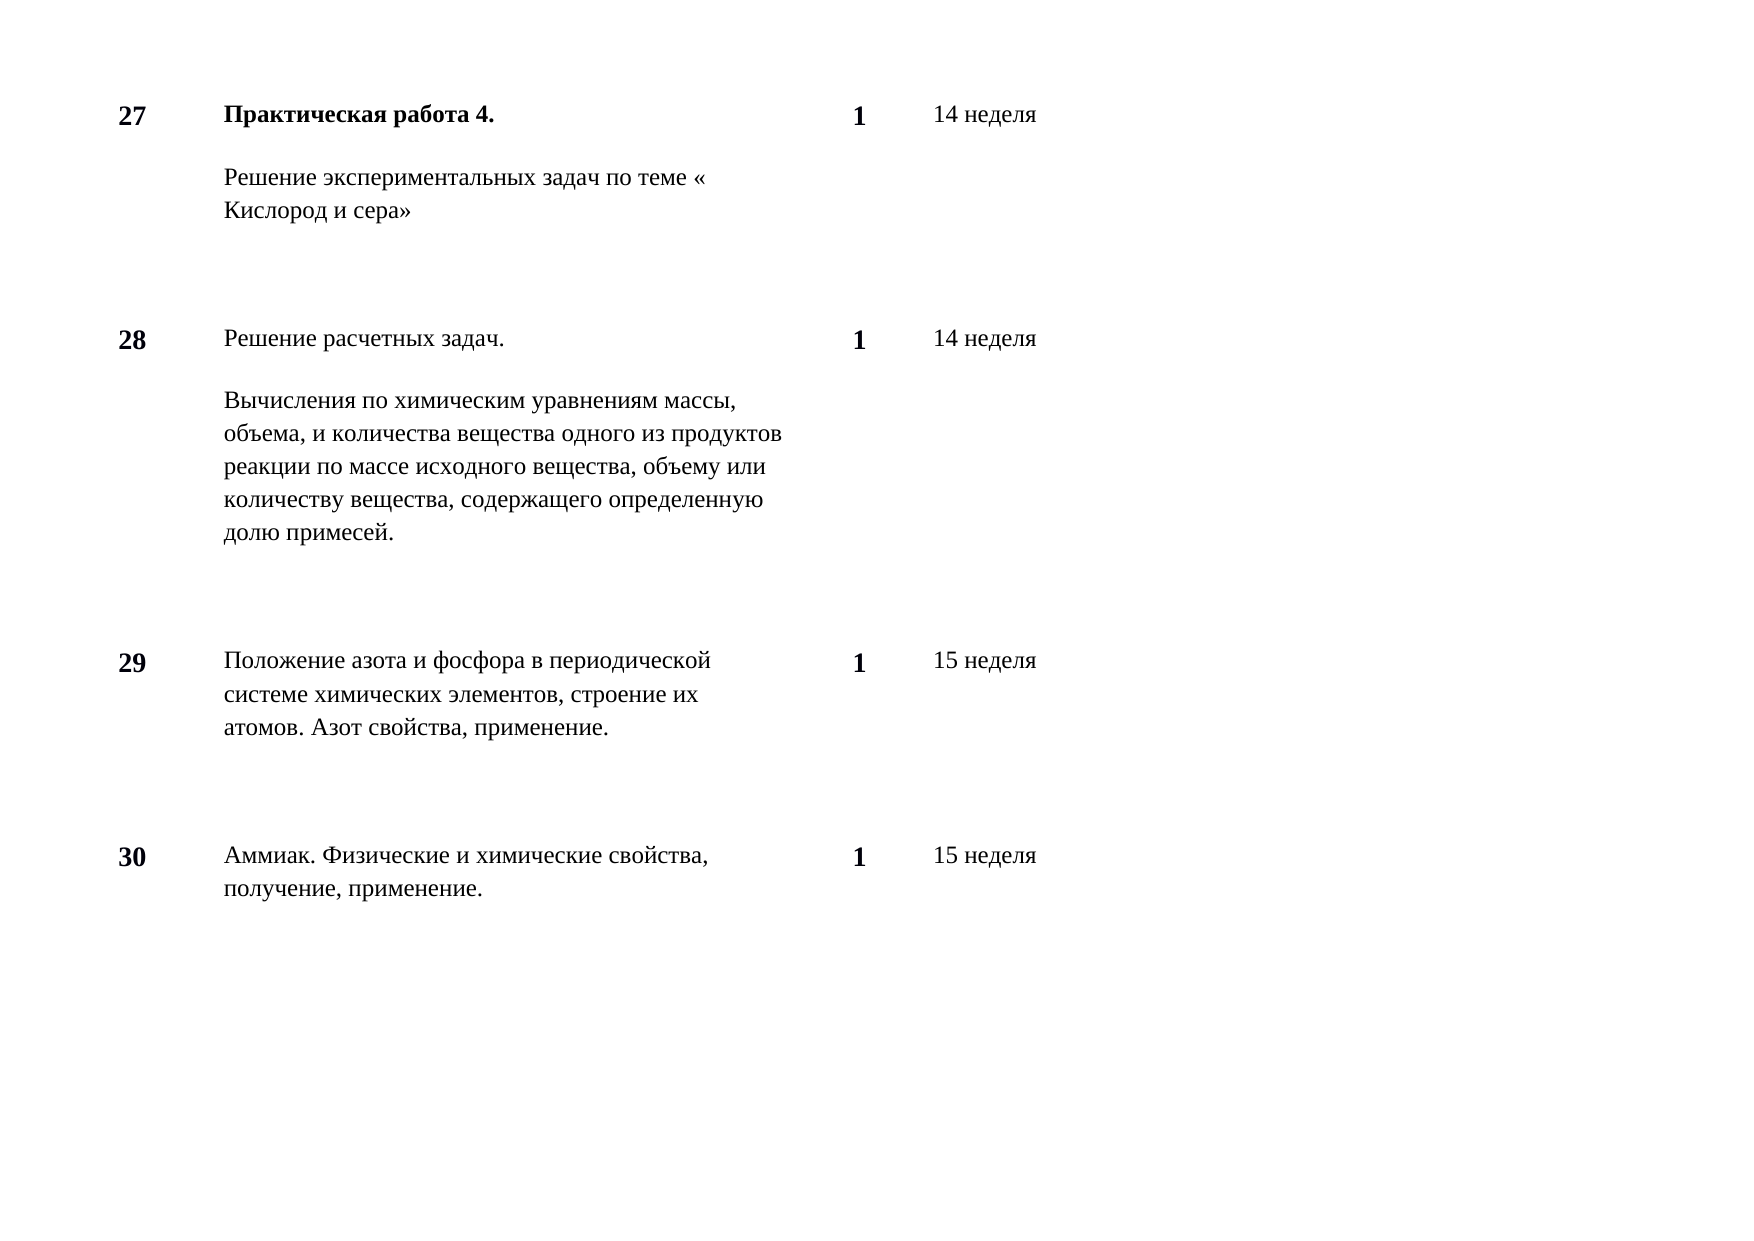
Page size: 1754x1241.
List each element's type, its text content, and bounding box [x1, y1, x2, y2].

table_cell 1 [796, 635, 922, 829]
table_cell 15 неделя [922, 829, 1107, 990]
table_cell Решение расчетных задач. Вычисления по химическим уравнениям массы, объема, и количества вещества одного из продуктов реакции по массе исходного вещества, объему или количеству вещества, содержащего определенную долю примесей. [213, 312, 796, 635]
table_cell 1 [796, 829, 922, 990]
table_cell 1 [796, 312, 922, 635]
table_cell Практическая работа 4. Решение экспериментальных задач по теме « Кислород и сера» [213, 89, 796, 312]
table_cell 29 [107, 635, 213, 829]
table_cell 14 неделя [922, 89, 1107, 312]
table_cell 28 [107, 312, 213, 635]
table_cell 27 [107, 89, 213, 312]
table_cell 14 неделя [922, 312, 1107, 635]
table_cell 30 [107, 829, 213, 990]
table_cell Аммиак. Физические и химические свойства, получение, применение. [213, 829, 796, 990]
table_cell Положение азота и фосфора в периодической системе химических элементов, строение их атомов. Азот свойства, применение. [213, 635, 796, 829]
table_cell 1 [796, 89, 922, 312]
table_cell 15 неделя [922, 635, 1107, 829]
